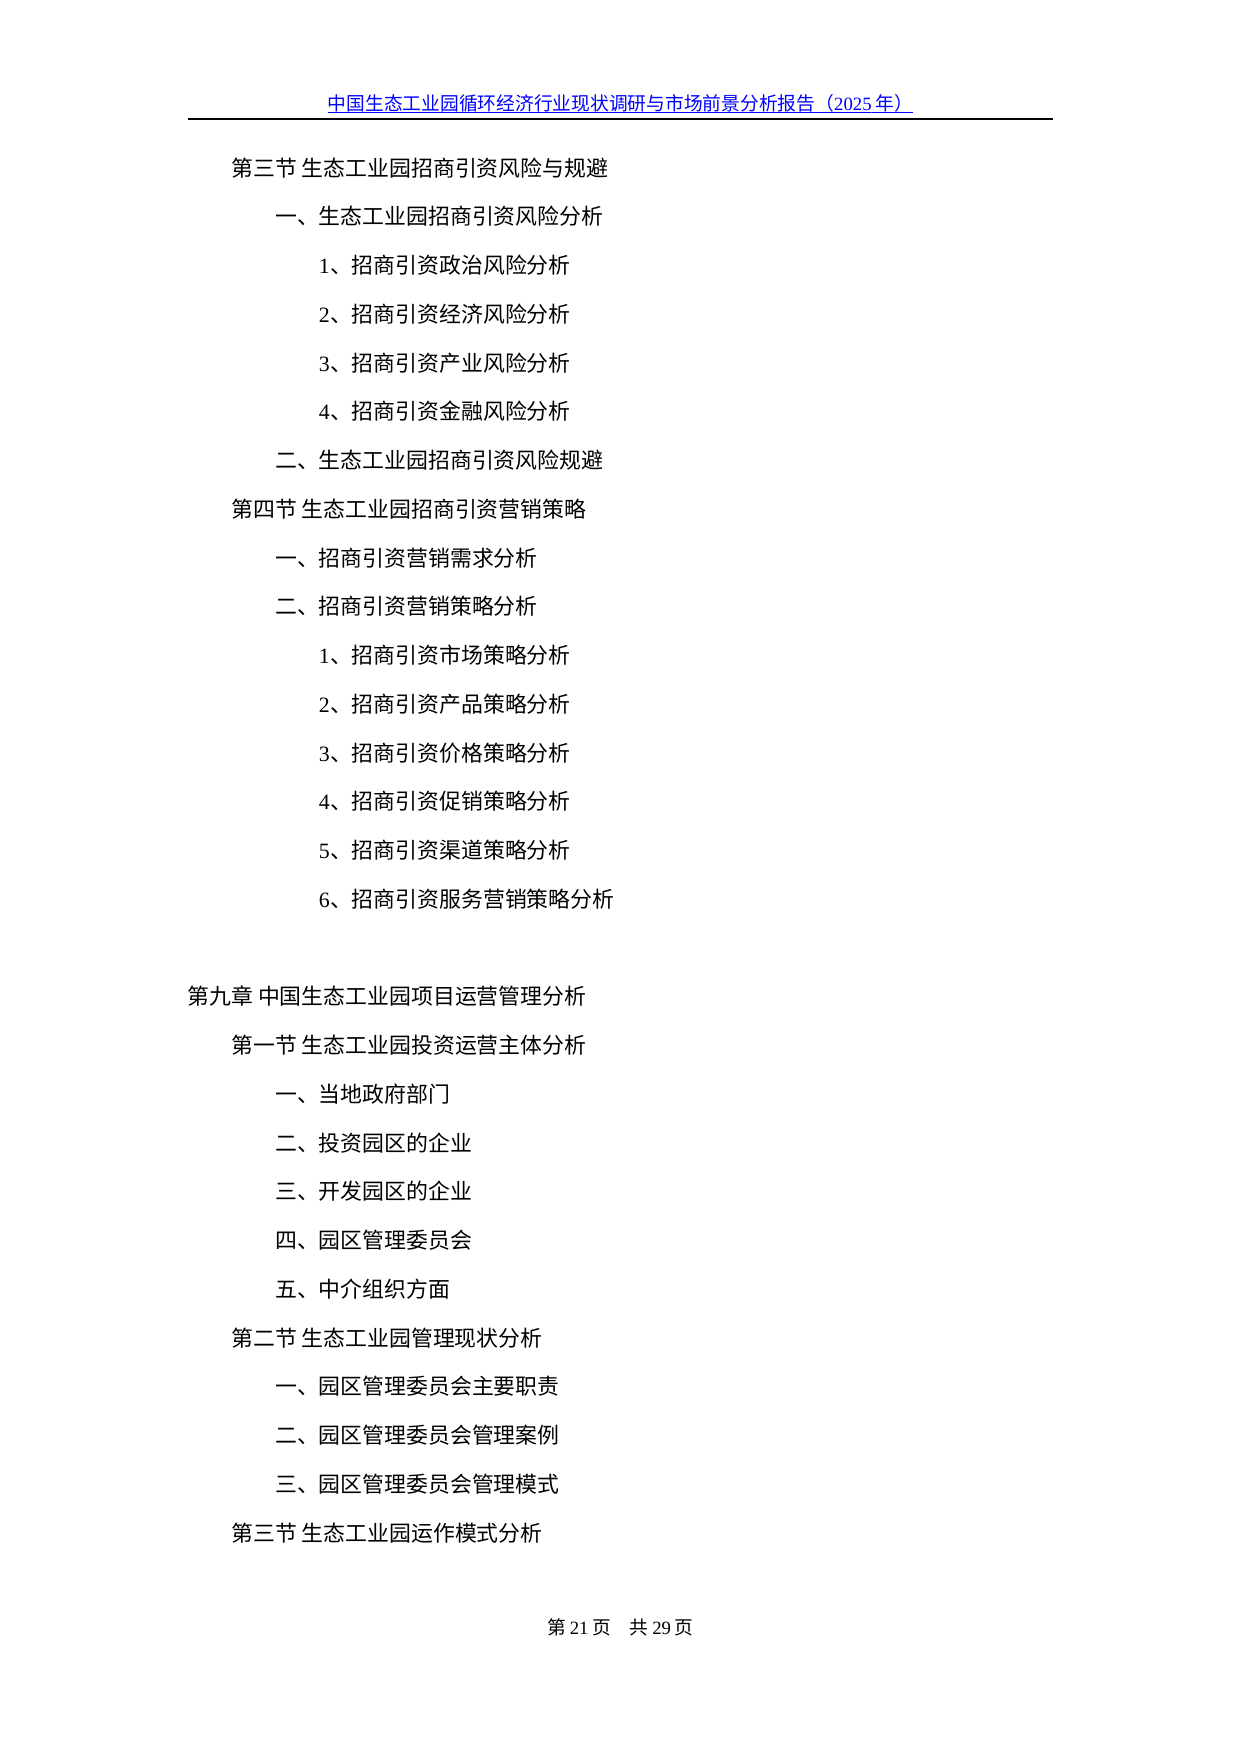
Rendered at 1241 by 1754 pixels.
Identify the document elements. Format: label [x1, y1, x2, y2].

text [187, 150, 1053, 1548]
